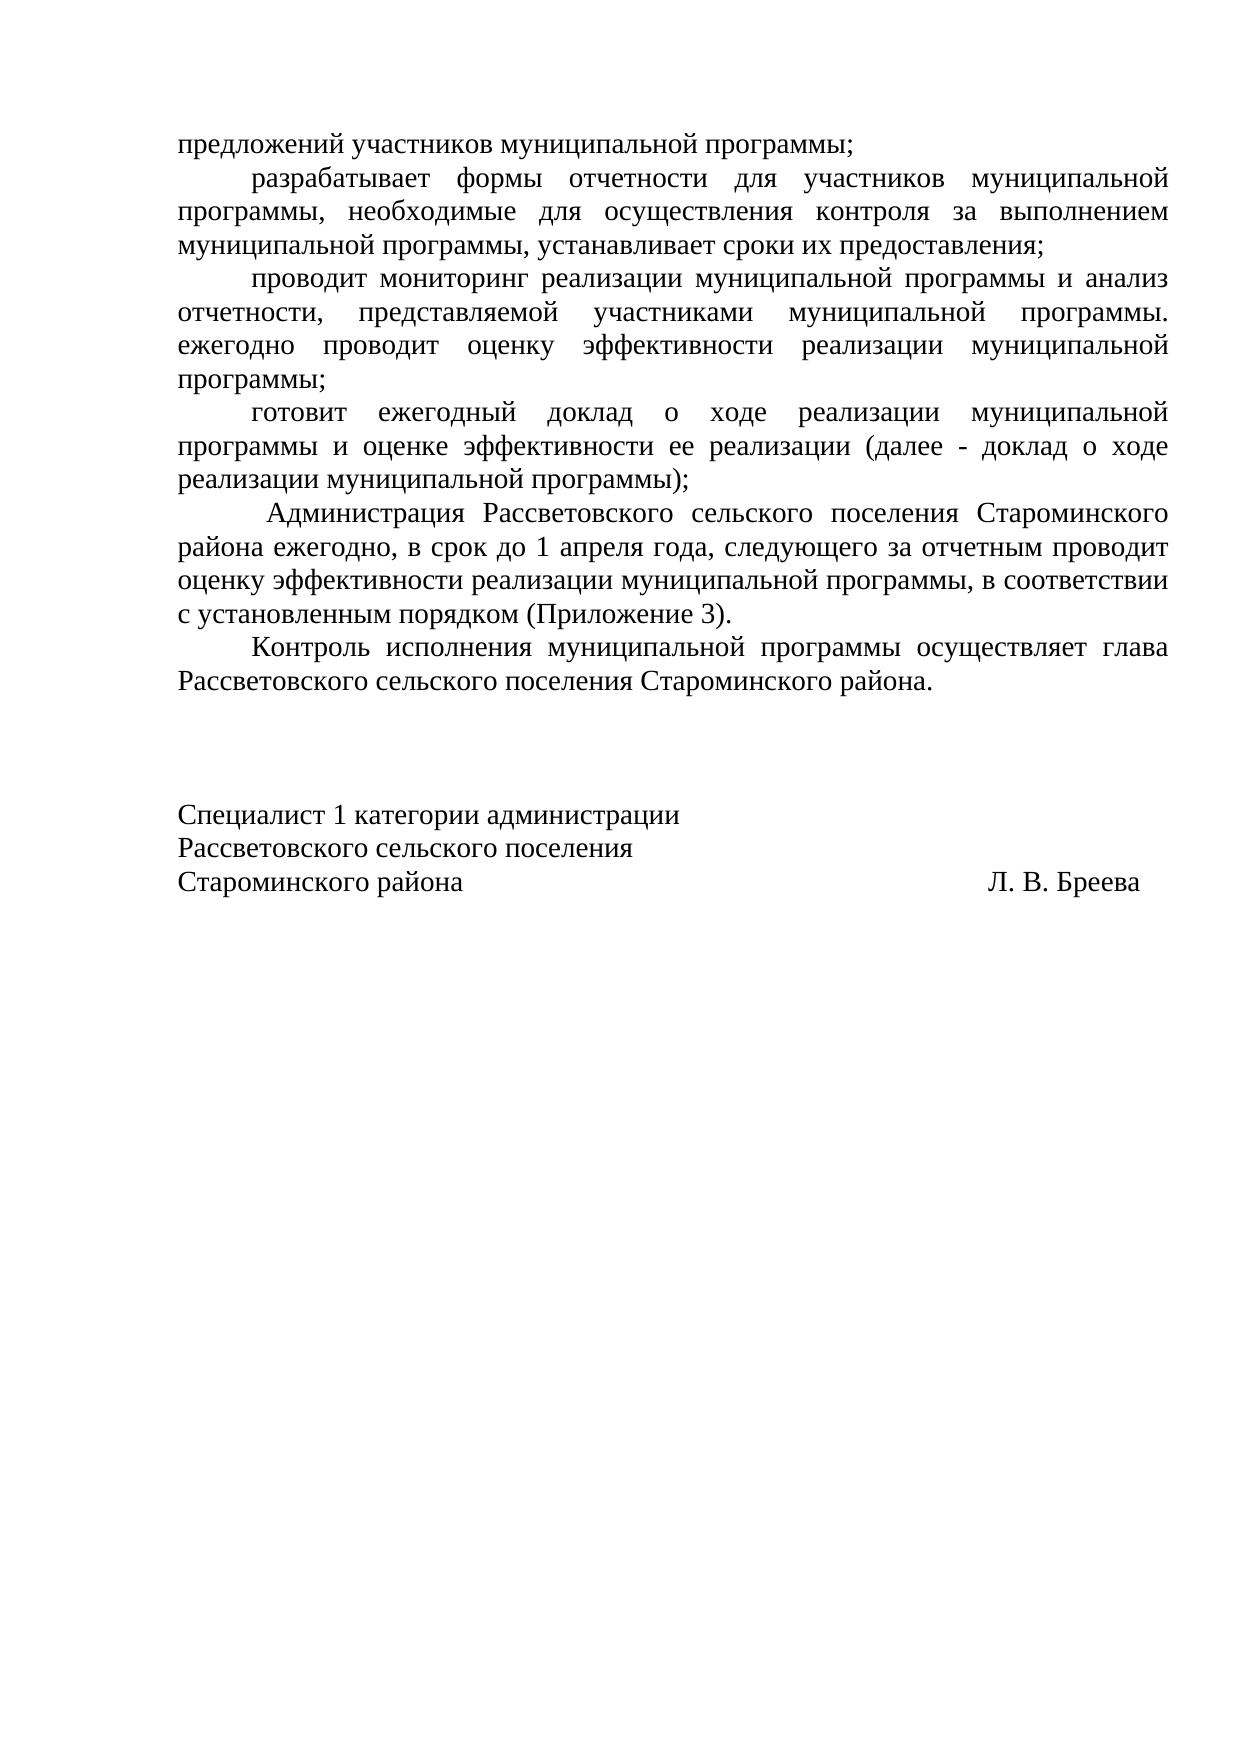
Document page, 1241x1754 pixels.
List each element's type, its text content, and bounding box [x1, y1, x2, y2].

text Контроль исполнения муниципальной программы осуществляет глава Рассветовского сельского поселения Староминского района. [177, 629, 1169, 696]
text Староминского района Л. В. Бреева [177, 864, 1169, 898]
text Специалист 1 категории администрации [177, 797, 1169, 831]
text разрабатывает формы отчетности для участников муниципальной программы, необходимые для осуществления контроля за выполнением муниципальной программы, устанавливает сроки их предоставления; [177, 160, 1169, 260]
text проводит мониторинг реализации муниципальной программы и анализ отчетности, представляемой участниками муниципальной программы. ежегодно проводит оценку эффективности реализации муниципальной программы; [177, 260, 1169, 394]
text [177, 126, 1169, 160]
text Рассветовского сельского поселения [177, 831, 1169, 864]
text готовит ежегодный доклад о ходе реализации муниципальной программы и оценке эффективности ее реализации (далее - доклад о ходе реализации муниципальной программы); [177, 394, 1169, 495]
text Администрация Рассветовского сельского поселения Староминского района ежегодно, в срок до 1 апреля года, следующего за отчетным проводит оценку эффективности реализации муниципальной программы, в соответствии с установленным порядком (Приложение 3). [177, 495, 1169, 629]
